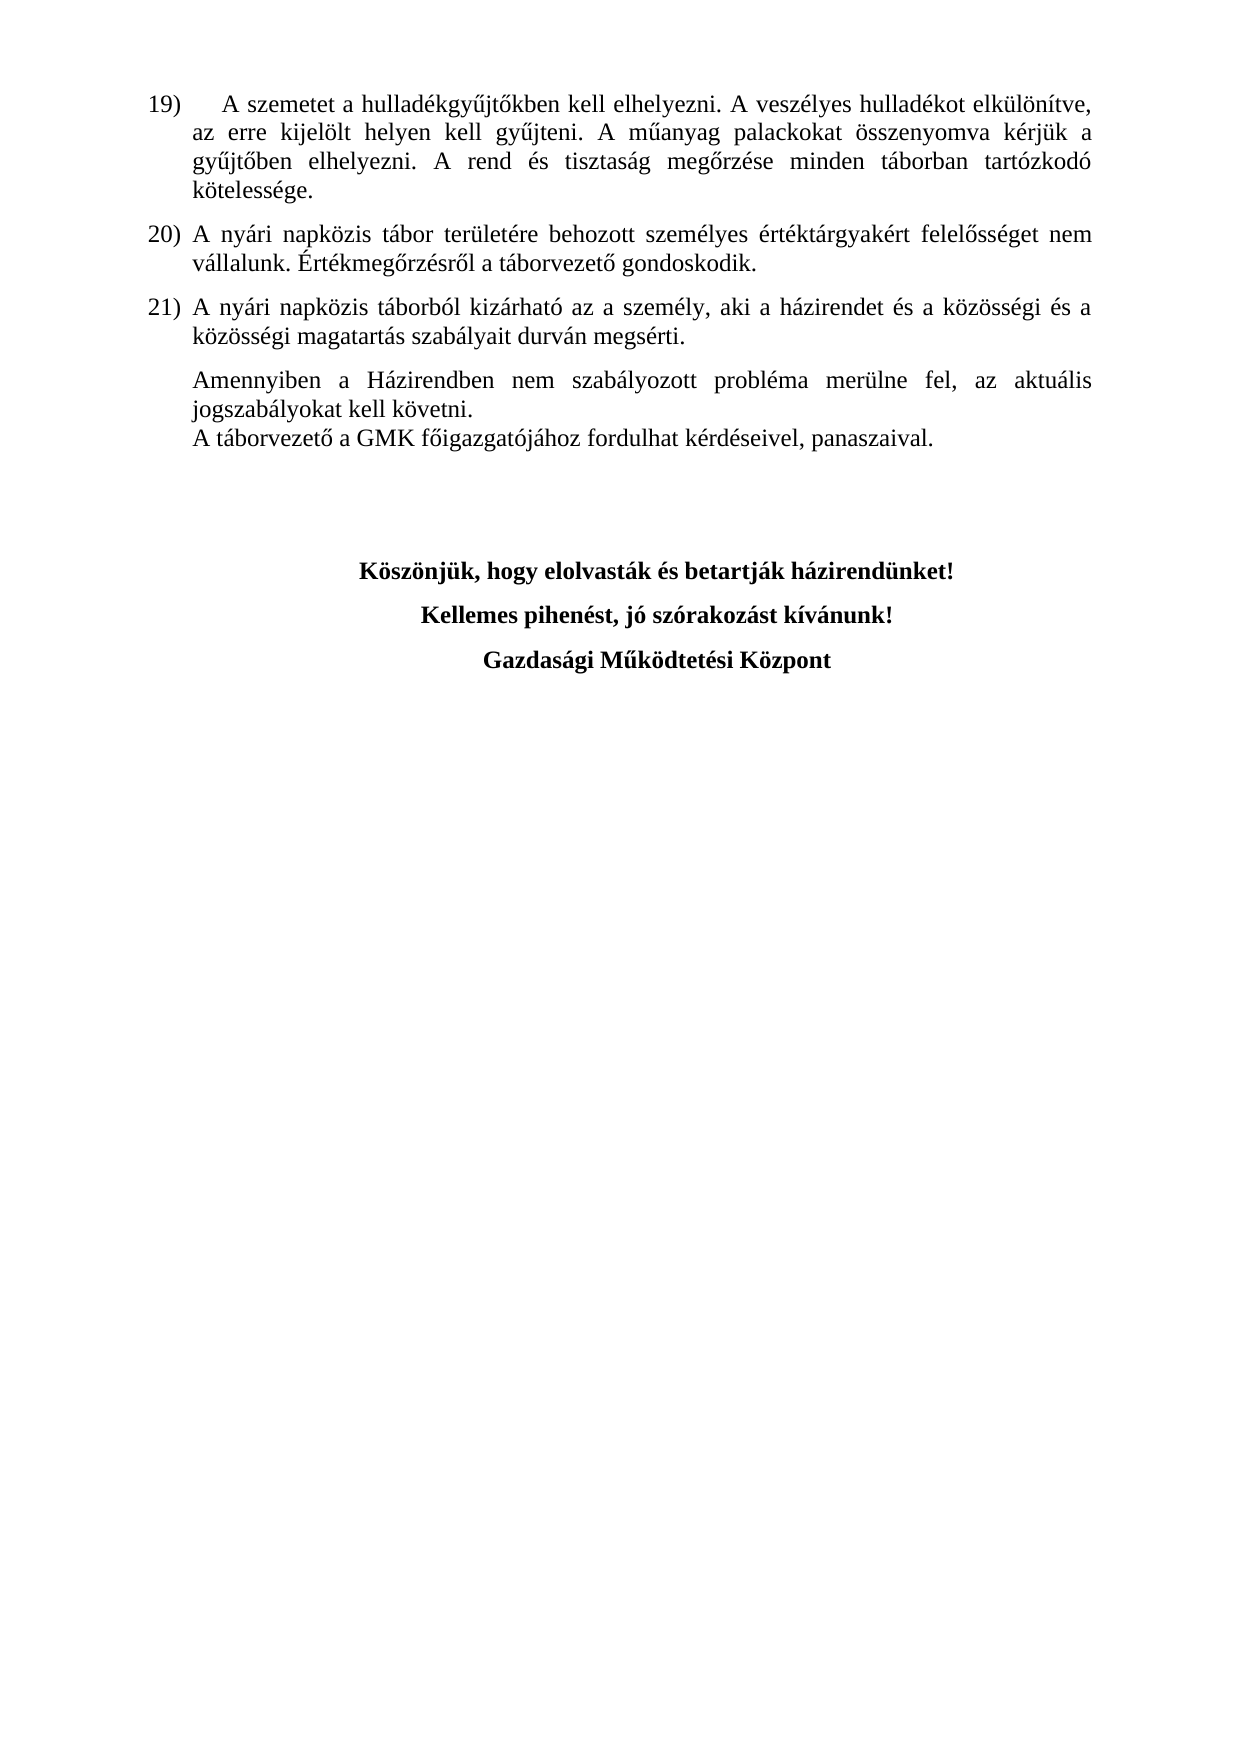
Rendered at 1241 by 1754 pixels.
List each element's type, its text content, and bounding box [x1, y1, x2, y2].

text 21) A nyári napközis táborból kizárható az a személy, aki a házirendet és a közösségi és a közösségi magatartás szabályait durván megsérti. [148, 292, 1093, 350]
text A táborvezető a GMK főigazgatójához fordulhat kérdéseivel, panaszaival. [192, 423, 1093, 452]
text Amennyiben a Házirendben nem szabályozott probléma merülne fel, az aktuális jogszabályokat kell követni. [148, 366, 1093, 423]
text Kellemes pihenést, jó szórakozást kívánunk! [148, 601, 1093, 629]
text 19) A szemetet a hulladékgyűjtőkben kell elhelyezni. A veszélyes hulladékot elkülönítve, az erre kijelölt helyen kell gyűjteni. A műanyag palackokat összenyomva kérjük a gyűjtőben elhelyezni. A rend és tisztaság megőrzése minden táborban tartózkodó kötelessége. [148, 89, 1093, 204]
text Köszönjük, hogy elolvasták és betartják házirendünket! [148, 556, 1093, 585]
text Gazdasági Működtetési Központ [148, 645, 1093, 674]
text 20) A nyári napközis tábor területére behozott személyes értéktárgyakért felelősséget nem vállalunk. Értékmegőrzésről a táborvezető gondoskodik. [148, 219, 1093, 277]
